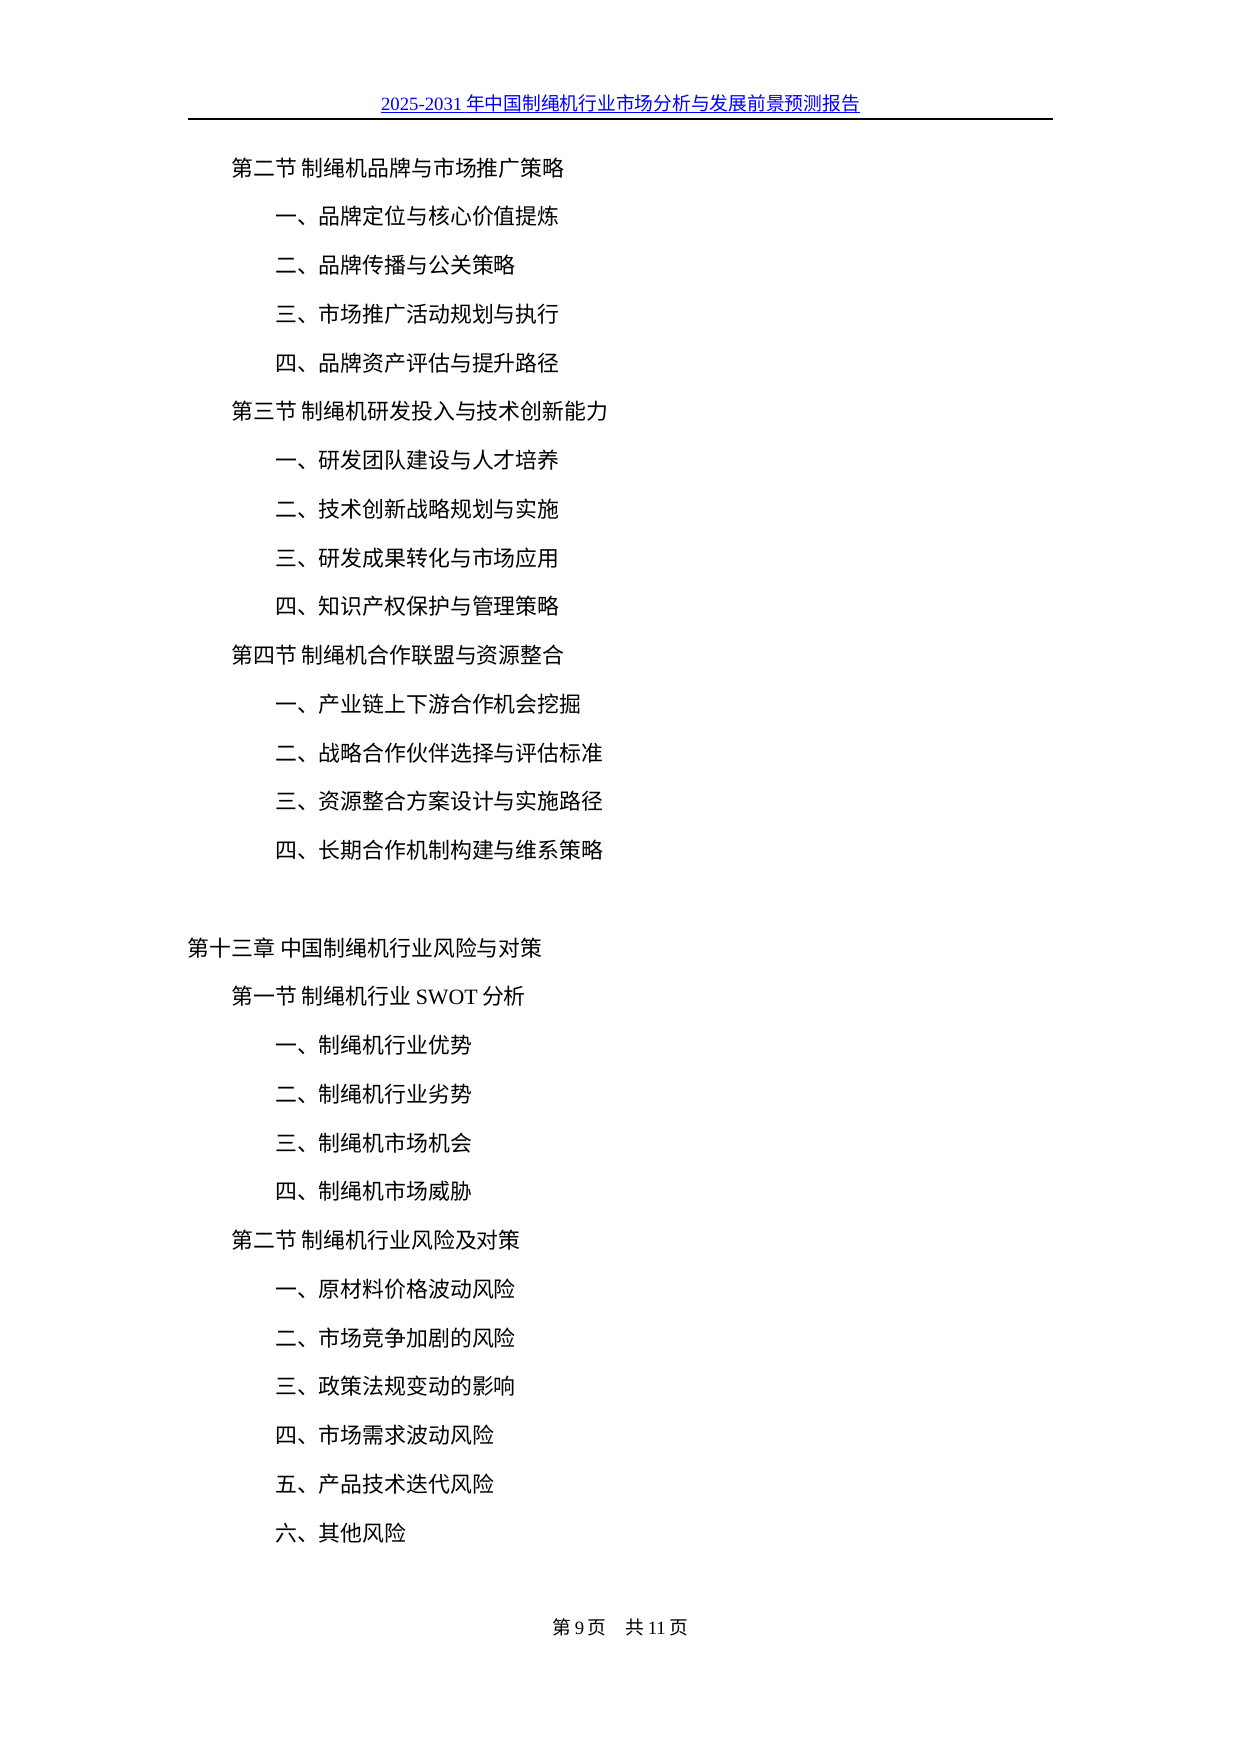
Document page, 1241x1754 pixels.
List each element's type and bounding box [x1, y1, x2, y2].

text [187, 150, 1053, 1548]
